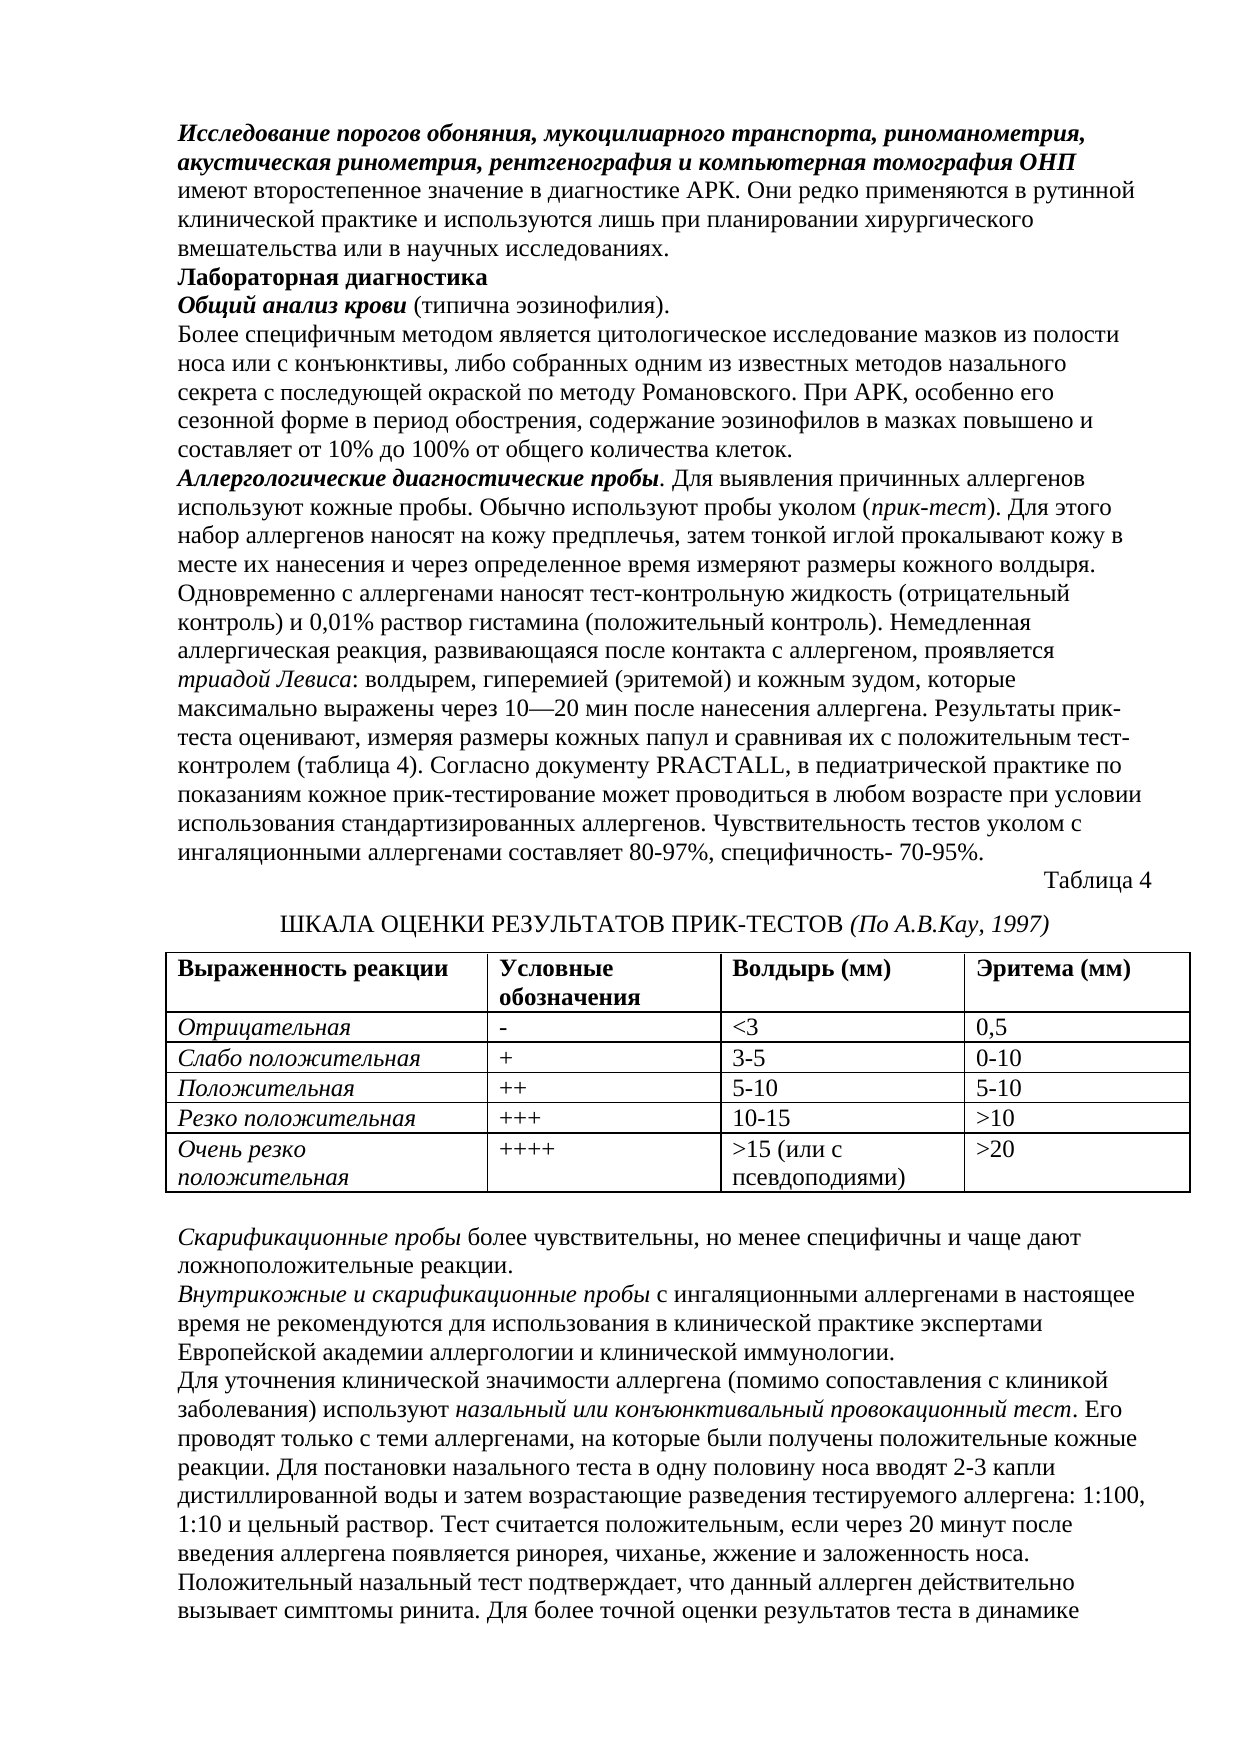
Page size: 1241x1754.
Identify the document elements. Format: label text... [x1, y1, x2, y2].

table_header Эритема (мм) [965, 953, 1189, 1011]
table_cell - [488, 1013, 720, 1041]
table_cell Очень резко положительная [167, 1134, 487, 1191]
table_cell 3-5 [722, 1043, 964, 1072]
text Более специфичным методом является цитологическое исследование мазков из полости носа или с конъюнктивы, либо собранных одним из известных методов назального секрета с последующей окраской по методу Романовского. При АРК, особенно его сезонной форме в период обострения, содержание эозинофилов в мазках повышено и составляет от 10% до 100% от общего количества клеток. [177, 319, 1152, 463]
table_cell Отрицательная [167, 1013, 487, 1041]
table_cell Слабо положительная [167, 1043, 487, 1072]
text Аллергологические диагностические пробы. Для выявления причинных аллергенов используют кожные пробы. Обычно используют пробы уколом (прик-тест). Для этого набор аллергенов наносят на кожу предплечья, затем тонкой иглой прокалывают кожу в месте их нанесения и через определенное время измеряют размеры кожного волдыря. Одновременно с аллергенами наносят тест-контрольную жидкость (отрицательный контроль) и 0,01% раствор гистамина (положительный контроль). Немедленная аллергическая реакция, развивающаяся после контакта с аллергеном, проявляется триадой Левиса: волдырем, гиперемией (эритемой) и кожным зудом, которые максимально выражены через 10—20 мин после нанесения аллергена. Результаты прик-теста оценивают, измеряя размеры кожных папул и сравнивая их с положительным тест-контролем (таблица 4). Согласно документу PRACTALL, в педиатрической практике по показаниям кожное прик-тестирование может проводиться в любом возрасте при условии использования стандартизированных аллергенов. Чувствительность тестов уколом с ингаляционными аллергенами составляет 80-97%, специфичность- 70-95%. [177, 463, 1152, 866]
table_header Выраженность реакции [167, 953, 487, 1011]
text Шкала оценки результатов прик-тестов (По A.B.Kay, 1997) [177, 909, 1152, 937]
table_cell >15 (или с псевдоподиями) [722, 1134, 964, 1191]
table_cell <3 [722, 1013, 964, 1041]
table_cell 0-10 [965, 1043, 1189, 1072]
text Внутрикожные и скарификационные пробы с ингаляционными аллергенами в настоящее время не рекомендуются для использования в клинической практике экспертами Европейской академии аллергологии и клинической иммунологии. [177, 1279, 1152, 1365]
table_cell 5-10 [722, 1073, 964, 1102]
table_cell 10-15 [722, 1103, 964, 1132]
text Общий анализ крови (типична эозинофилия). [177, 291, 1152, 319]
table_cell >20 [965, 1134, 1189, 1191]
text Скарификационные пробы более чувствительны, но менее специфичны и чаще дают ложноположительные реакции. [177, 1222, 1152, 1279]
table_cell + [488, 1043, 720, 1072]
table_cell +++ [488, 1103, 720, 1132]
table_cell Резко положительная [167, 1103, 487, 1132]
table_cell 0,5 [965, 1013, 1189, 1041]
table_header Условные обозначения [488, 953, 721, 1011]
text Исследование порогов обоняния, мукоцилиарного транспорта, риноманометрия, акустическая ринометрия, рентгенография и компьютерная томография ОНП имеют второстепенное значение в диагностике АРК. Они редко применяются в рутинной клинической практике и используются лишь при планировании хирургического вмешательства или в научных исследованиях. [177, 118, 1152, 262]
table_header Волдырь (мм) [722, 953, 964, 1011]
table_cell >10 [965, 1103, 1189, 1132]
table_cell 5-10 [965, 1073, 1189, 1102]
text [177, 1365, 1152, 1624]
table_cell ++ [488, 1073, 720, 1102]
text Таблица 4 [177, 866, 1152, 894]
table_cell ++++ [488, 1134, 720, 1191]
table_cell Положительная [167, 1073, 487, 1102]
text Лабораторная диагностика [177, 262, 1152, 291]
